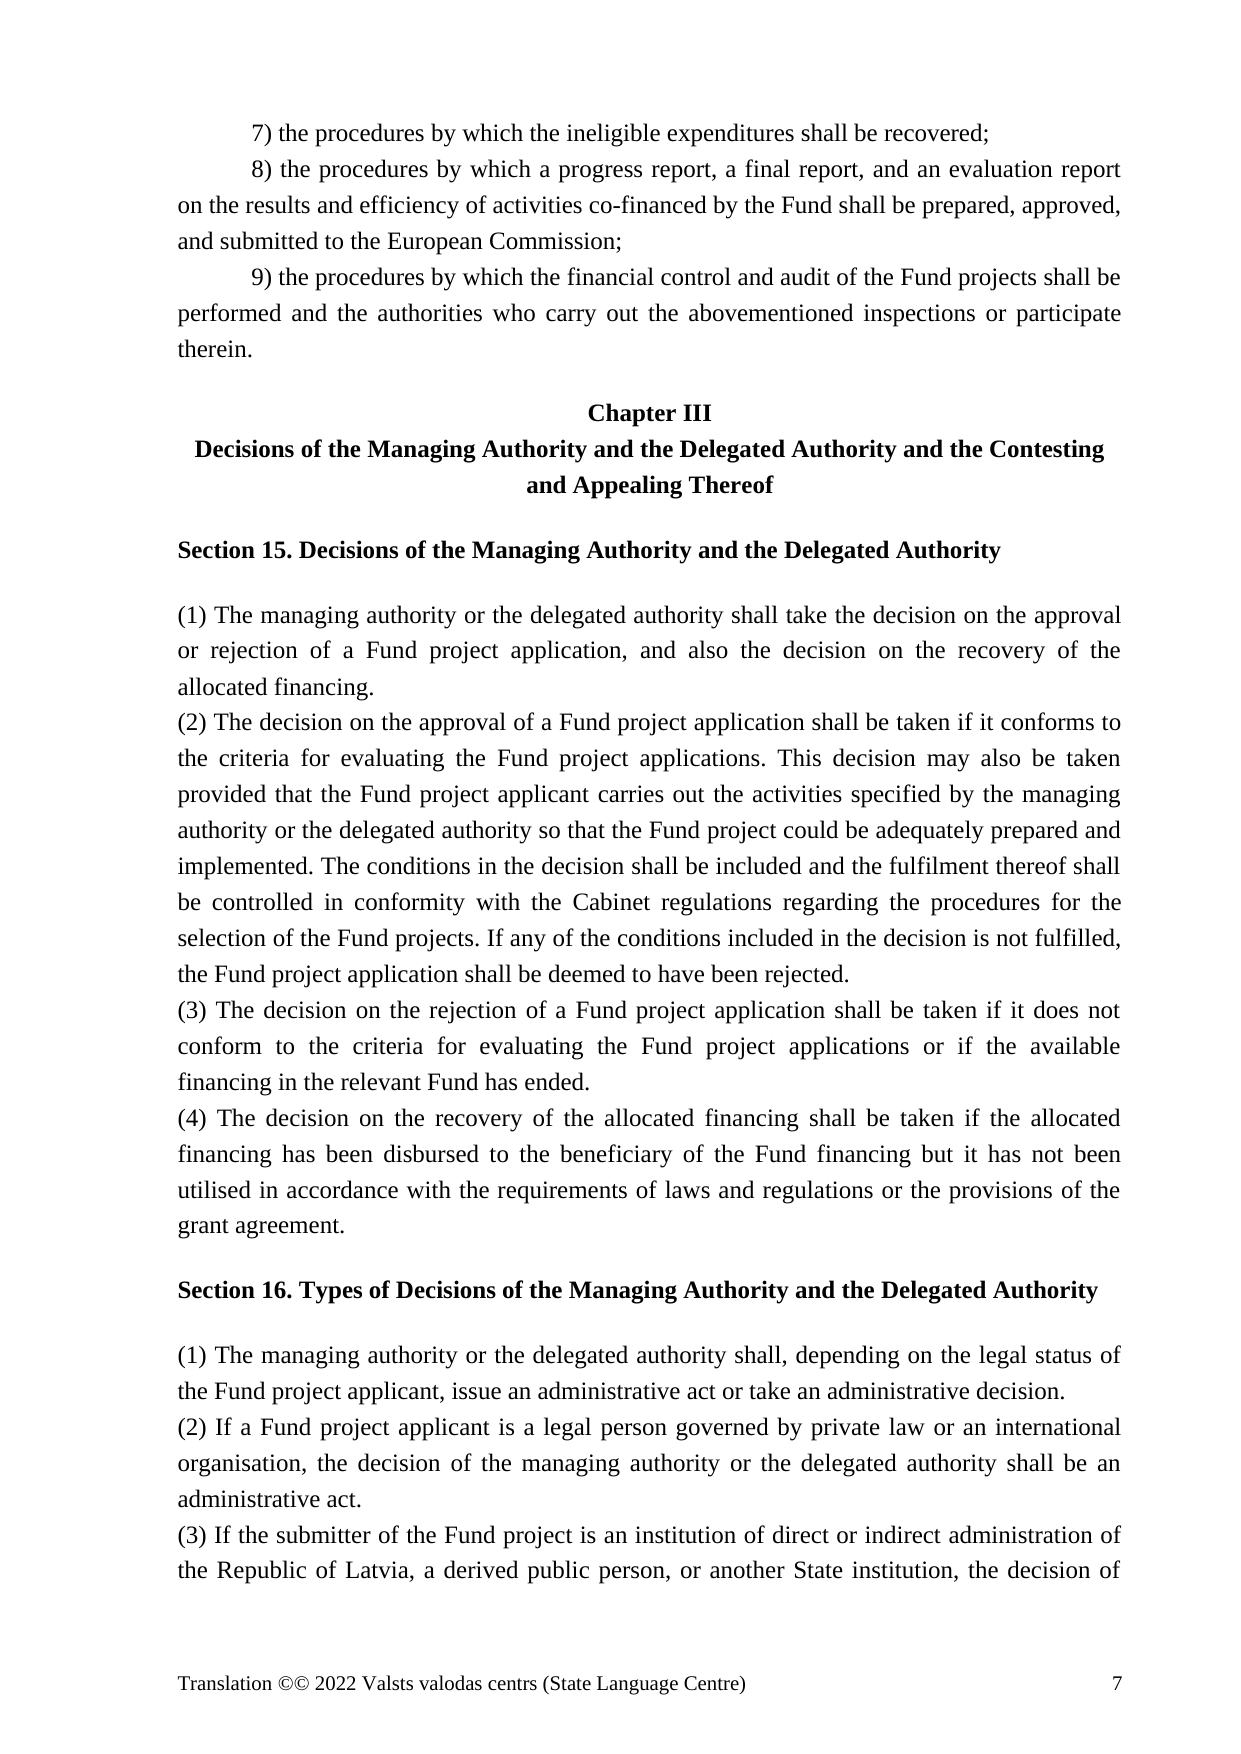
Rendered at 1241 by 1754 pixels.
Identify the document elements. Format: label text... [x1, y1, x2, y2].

text 7) the procedures by which the ineligible expenditures shall be recovered; [177, 118, 1122, 154]
text Chapter III [177, 398, 1122, 434]
text (1) The managing authority or the delegated authority shall take the decision on the approval or rejection of a Fund project application, and also the decision on the recovery of the allocated financing. [177, 600, 1122, 707]
text (1) The managing authority or the delegated authority shall, depending on the legal status of the Fund project applicant, issue an administrative act or take an administrative decision. [177, 1340, 1122, 1412]
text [177, 1520, 1122, 1592]
text (2) If a Fund project applicant is a legal person governed by private law or an international organisation, the decision of the managing authority or the delegated authority shall be an administrative act. [177, 1412, 1122, 1520]
text Section 16. Types of Decisions of the Managing Authority and the Delegated Authority [177, 1275, 1122, 1311]
text 8) the procedures by which a progress report, a final report, and an evaluation report on the results and efficiency of activities co-financed by the Fund shall be prepared, approved, and submitted to the European Commission; [177, 154, 1122, 262]
text (2) The decision on the approval of a Fund project application shall be taken if it conforms to the criteria for evaluating the Fund project applications. This decision may also be taken provided that the Fund project applicant carries out the activities specified by the managing authority or the delegated authority so that the Fund project could be adequately prepared and implemented. The conditions in the decision shall be included and the fulfilment thereof shall be controlled in conformity with the Cabinet regulations regarding the procedures for the selection of the Fund projects. If any of the conditions included in the decision is not fulfilled, the Fund project application shall be deemed to have been rejected. [177, 707, 1122, 995]
text Decisions of the Managing Authority and the Delegated Authority and the Contesting and Appealing Thereof [177, 434, 1122, 506]
text (3) The decision on the rejection of a Fund project application shall be taken if it does not conform to the criteria for evaluating the Fund project applications or if the available financing in the relevant Fund has ended. [177, 995, 1122, 1103]
text 9) the procedures by which the financial control and audit of the Fund projects shall be performed and the authorities who carry out the abovementioned inspections or participate therein. [177, 262, 1122, 370]
text (4) The decision on the recovery of the allocated financing shall be taken if the allocated financing has been disbursed to the beneficiary of the Fund financing but it has not been utilised in accordance with the requirements of laws and regulations or the provisions of the grant agreement. [177, 1103, 1122, 1247]
text Section 15. Decisions of the Managing Authority and the Delegated Authority [177, 535, 1122, 571]
